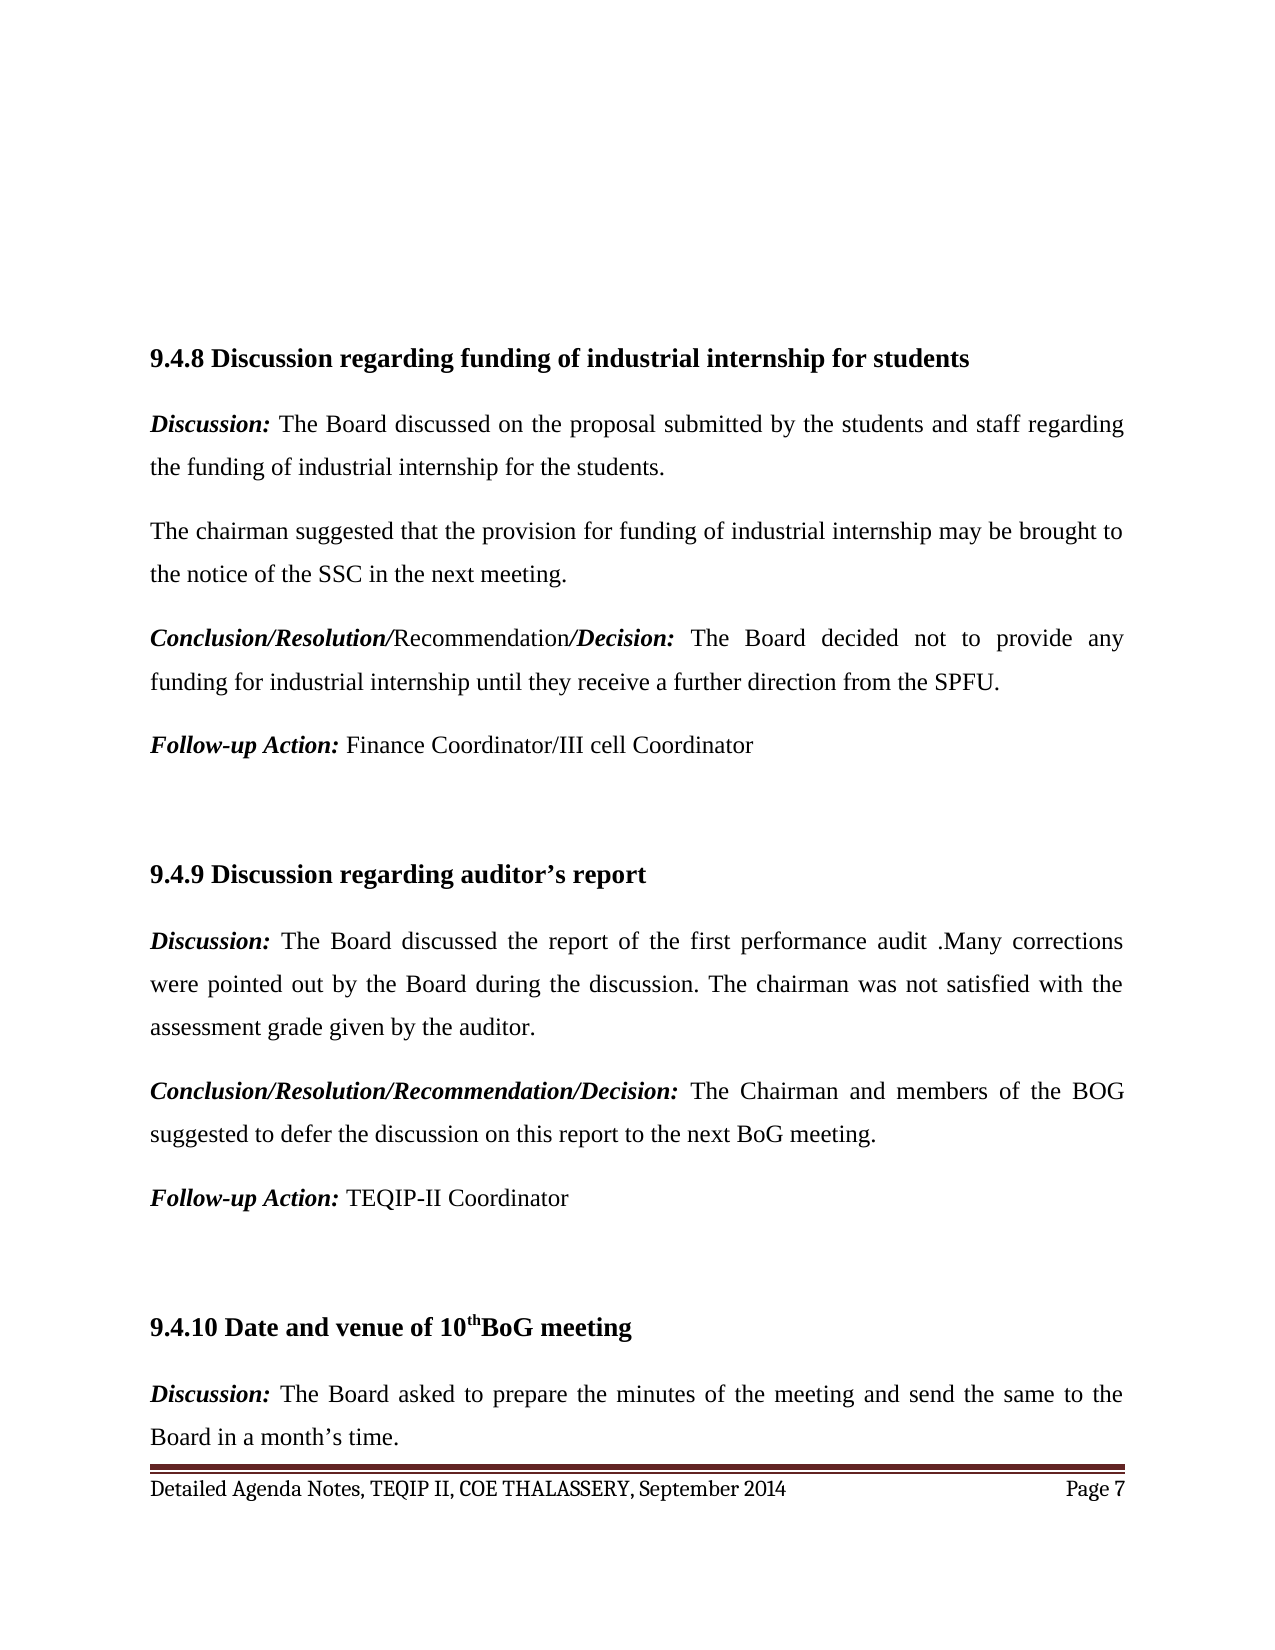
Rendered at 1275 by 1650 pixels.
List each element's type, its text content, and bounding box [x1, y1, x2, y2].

text Follow-up Action: Finance Coordinator/III cell Coordinator [150, 731, 1125, 759]
text Conclusion/Resolution/Recommendation/Decision: The Chairman and members of the BOG suggested to defer the discussion on this report to the next BoG meeting. [150, 1076, 1125, 1148]
text 9.4.8 Discussion regarding funding of industrial internship for students [150, 342, 1125, 373]
text 9.4.10 Date and venue of 10thBoG meeting [150, 1311, 1125, 1342]
text Discussion: The Board discussed on the proposal submitted by the students and staff regarding the funding of industrial internship for the students. [150, 409, 1125, 481]
text Conclusion/Resolution/Recommendation/Decision: The Board decided not to provide any funding for industrial internship until they receive a further direction from the SPFU. [150, 623, 1125, 695]
text Discussion: The Board asked to prepare the minutes of the meeting and send the same to the Board in a month’s time. [150, 1379, 1125, 1451]
text The chairman suggested that the provision for funding of industrial internship may be brought to the notice of the SSC in the next meeting. [150, 516, 1125, 588]
text Follow-up Action: TEQIP-II Coordinator [150, 1183, 1125, 1212]
text Discussion: The Board discussed the report of the first performance audit .Many corrections were pointed out by the Board during the discussion. The chairman was not satisfied with the assessment grade given by the auditor. [150, 926, 1125, 1041]
text 9.4.9 Discussion regarding auditor’s report [150, 858, 1125, 890]
